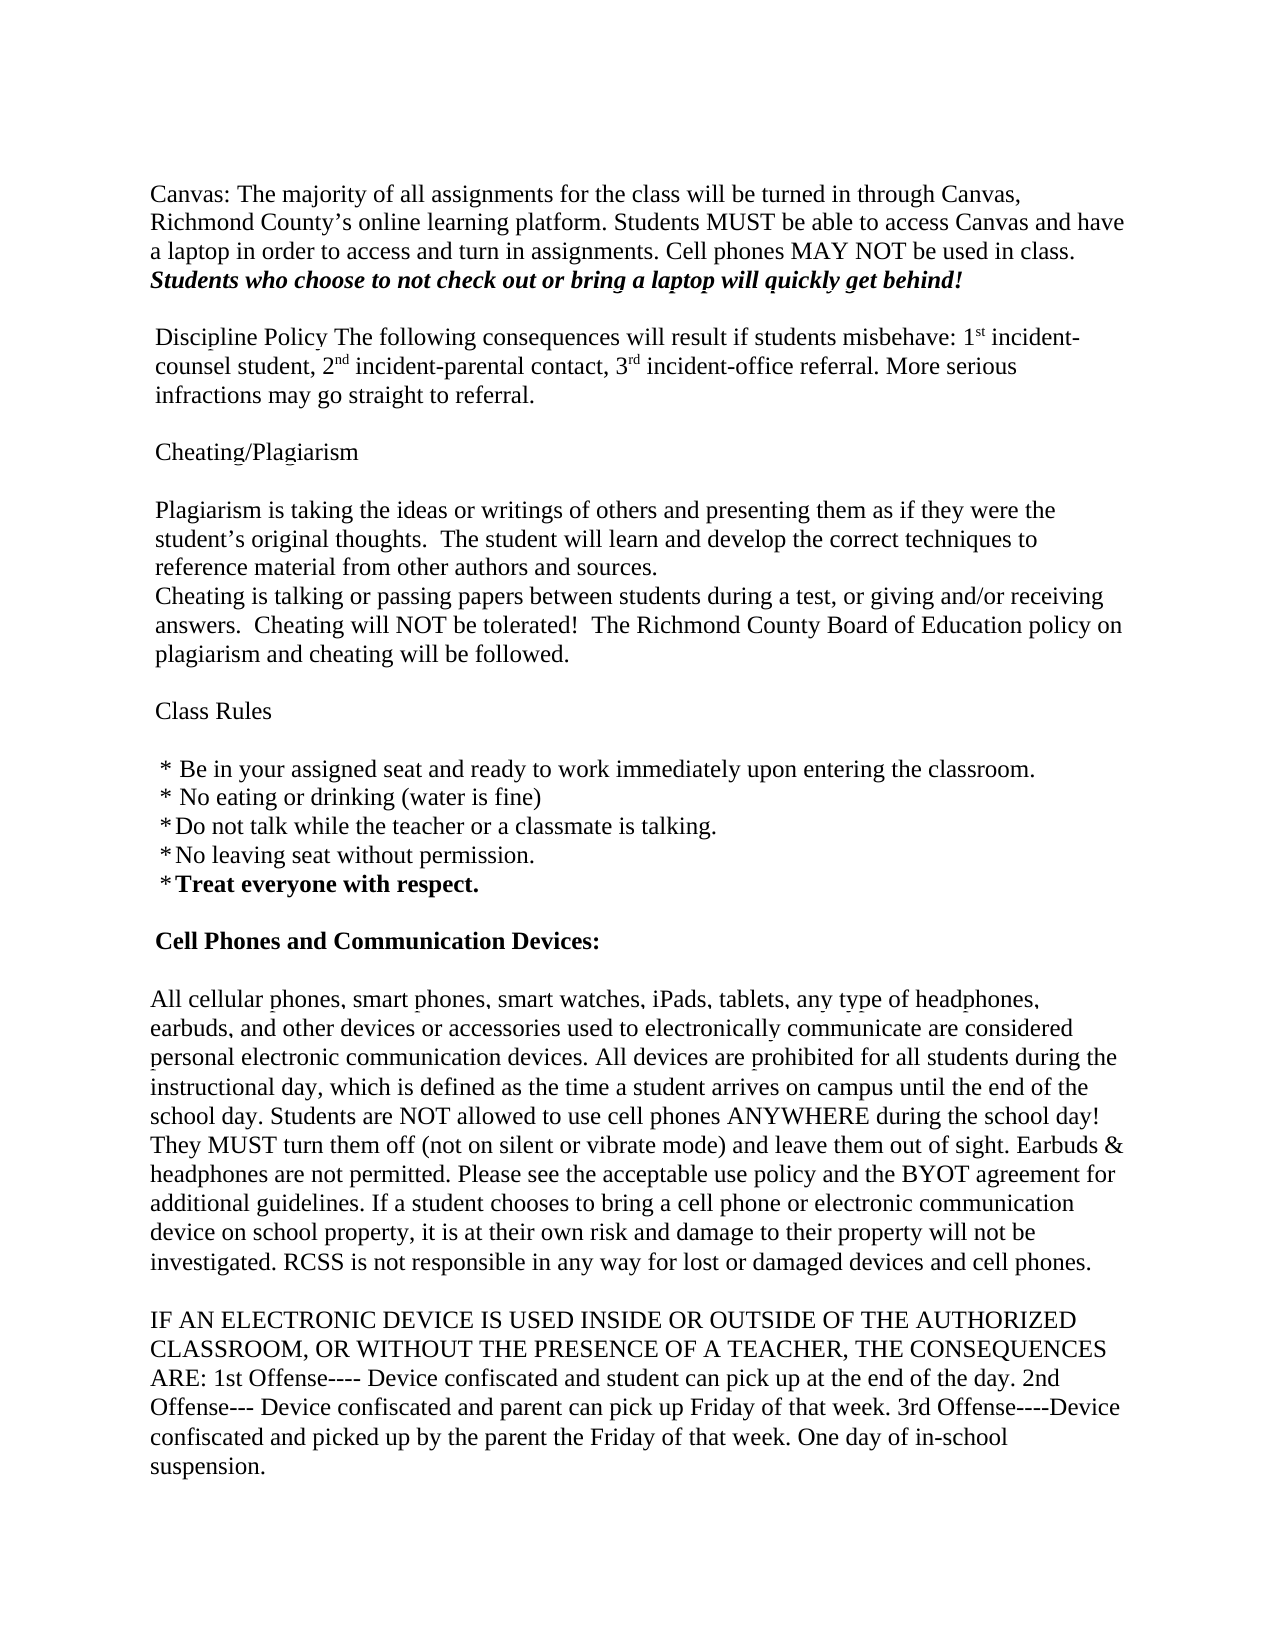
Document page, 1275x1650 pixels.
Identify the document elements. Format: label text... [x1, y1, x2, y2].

list No eating or drinking (water is fine) [159, 782, 1125, 811]
text IF AN ELECTRONIC DEVICE IS USED INSIDE OR OUTSIDE OF THE AUTHORIZED CLASSROOM, OR WITHOUT THE PRESENCE OF A TEACHER, THE CONSEQUENCES ARE: 1st Offense---- Device confiscated and student can pick up at the end of the day. 2nd Offense--- Device confiscated and parent can pick up Friday of that week. 3rd Offense----Device confiscated and picked up by the parent the Friday of that week. One day of in-school suspension. [150, 1304, 1125, 1479]
list Be in your assigned seat and ready to work immediately upon entering the classroom. [159, 754, 1125, 782]
text Canvas: The majority of all assignments for the class will be turned in through Canvas, Richmond County’s online learning platform. Students MUST be able to access Canvas and have a laptop in order to access and turn in assignments. Cell phones MAY NOT be used in class. Students who choose to not check out or bring a laptop will quickly get behind! [150, 179, 1125, 294]
text All cellular phones, smart phones, smart watches, iPads, tablets, any type of headphones, earbuds, and other devices or accessories used to electronically communicate are considered personal electronic communication devices. All devices are prohibited for all students during the instructional day, which is defined as the time a student arrives on campus until the end of the school day. Students are NOT allowed to use cell phones ANYWHERE during the school day! They MUST turn them off (not on silent or vibrate mode) and leave them out of sight. Earbuds & headphones are not permitted. Please see the acceptable use policy and the BYOT agreement for additional guidelines. If a student chooses to bring a cell phone or electronic communication device on school property, it is at their own risk and damage to their property will not be investigated. RCSS is not responsible in any way for lost or damaged devices and cell phones. [150, 984, 1125, 1275]
list Treat everyone with respect. [159, 869, 1125, 897]
text Class Rules [155, 696, 1125, 725]
text Discipline Policy The following consequences will result if students misbehave: 1st incident- counsel student, 2nd incident-parental contact, 3rd incident-office referral. More serious infractions may go straight to referral. [155, 322, 1125, 409]
list Do not talk while the teacher or a classmate is talking. [159, 811, 1125, 840]
text Cheating is talking or passing papers between students during a test, or giving and/or receiving answers. Cheating will NOT be tolerated! The Richmond County Board of Education policy on plagiarism and cheating will be followed. [155, 581, 1125, 667]
text Cell Phones and Communication Devices: [155, 926, 1125, 955]
text Cheating/Plagiarism [155, 437, 1125, 466]
list No leaving seat without permission. [159, 840, 1125, 869]
text Plagiarism is taking the ideas or writings of others and presenting them as if they were the student’s original thoughts. The student will learn and develop the correct techniques to reference material from other authors and sources. [155, 495, 1125, 581]
